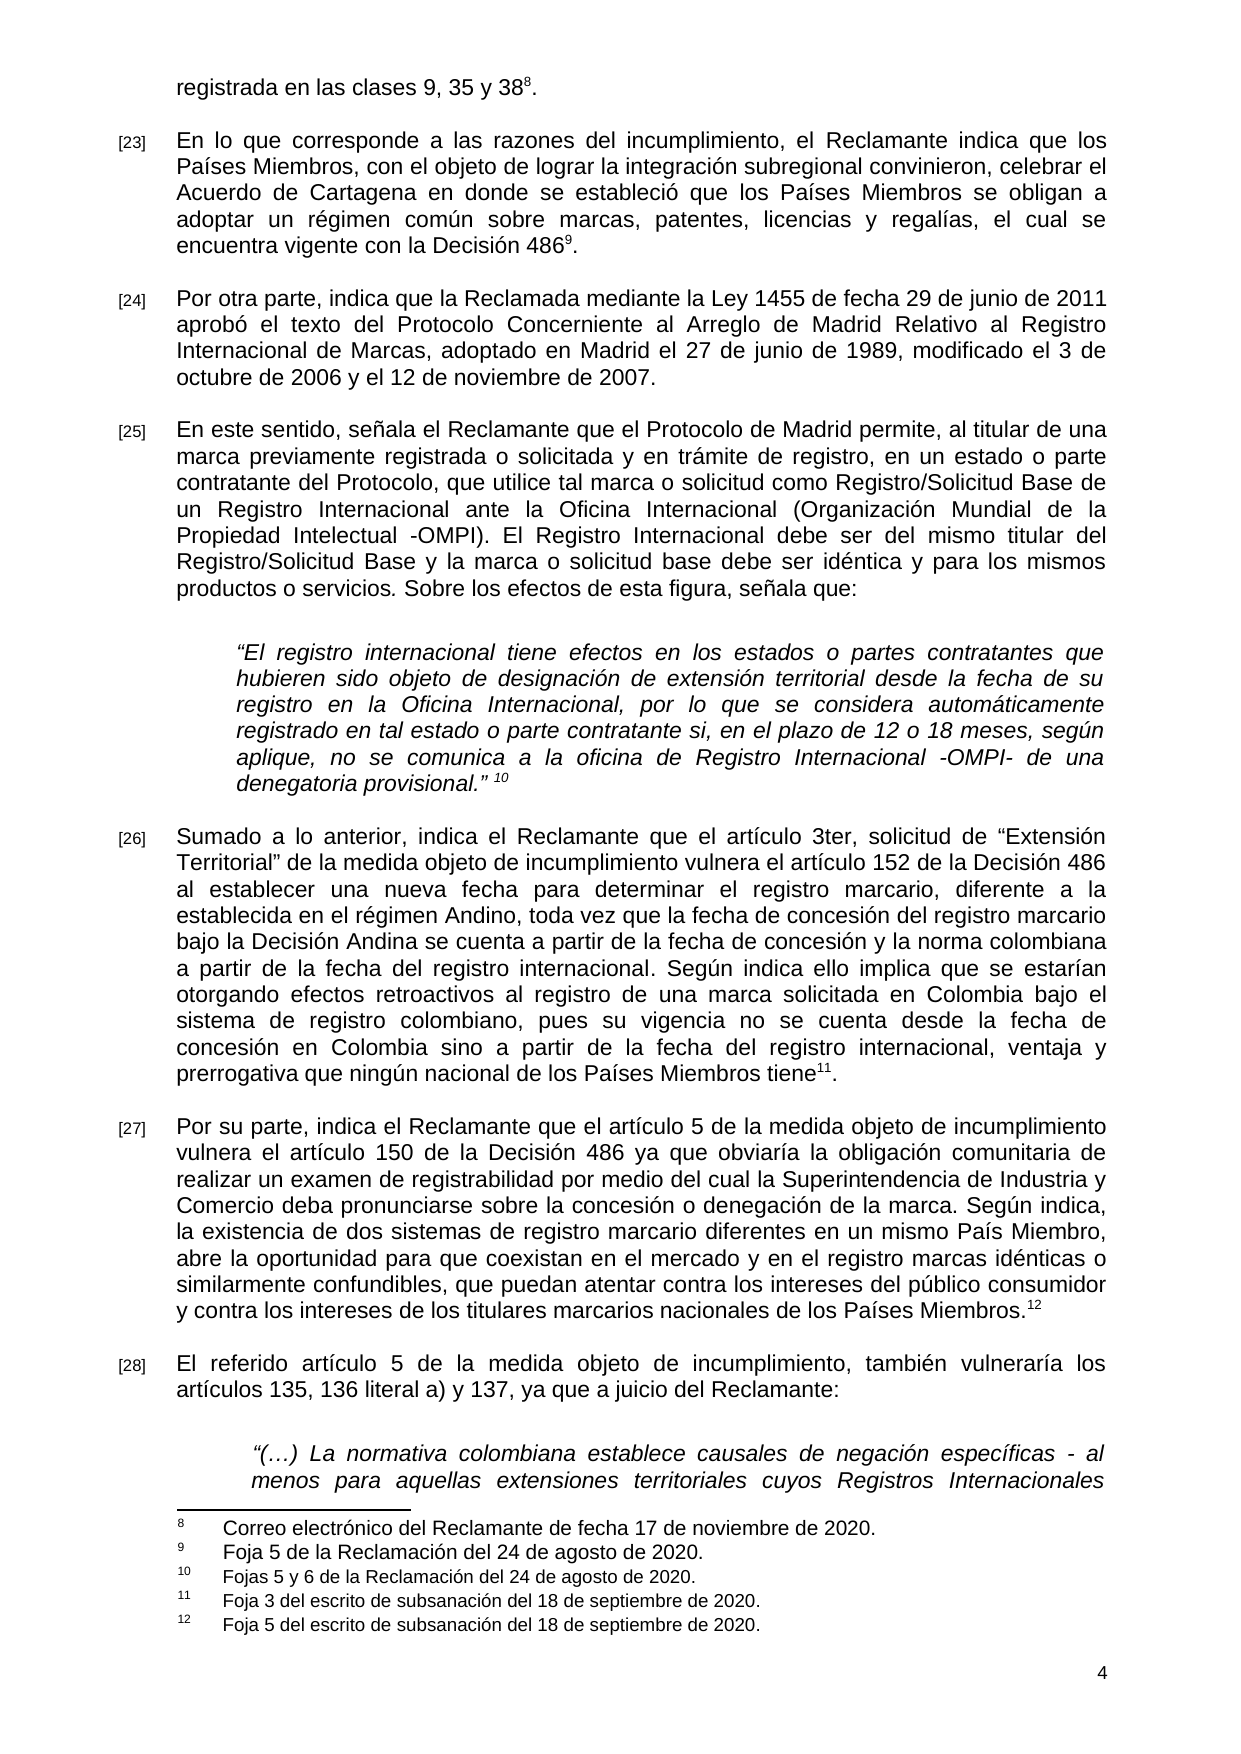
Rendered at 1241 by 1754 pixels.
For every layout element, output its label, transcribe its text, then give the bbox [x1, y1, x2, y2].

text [251, 1440, 1107, 1493]
list El referido artículo 5 de la medida objeto de incumplimiento, también vulneraría los artículos 135, 136 literal a) y 137, ya que a juicio del Reclamante: [118, 1350, 1107, 1403]
list Sumado a lo anterior, indica el Reclamante que el artículo 3ter, solicitud de “Extensión Territorial” de la medida objeto de incumplimiento vulnera el artículo 152 de la Decisión 486 al establecer una nueva fecha para determinar el registro marcario, diferente a la establecida en el régimen Andino, toda vez que la fecha de concesión del registro marcario bajo la Decisión Andina se cuenta a partir de la fecha de concesión y la norma colombiana a partir de la fecha del registro internacional. Según indica ello implica que se estarían otorgando efectos retroactivos al registro de una marca solicitada en Colombia bajo el sistema de registro colombiano, pues su vigencia no se cuenta desde la fecha de concesión en Colombia sino a partir de la fecha del registro internacional, ventaja y prerrogativa que ningún nacional de los Países Miembros tiene. [118, 823, 1107, 1086]
list En este sentido, señala el Reclamante que el Protocolo de Madrid permite, al titular de una marca previamente registrada o solicitada y en trámite de registro, en un estado o parte contratante del Protocolo, que utilice tal marca o solicitud como Registro/Solicitud Base de un Registro Internacional ante la Oficina Internacional (Organización Mundial de la Propiedad Intelectual -OMPI). El Registro Internacional debe ser del mismo titular del Registro/Solicitud Base y la marca o solicitud base debe ser idéntica y para los mismos productos o servicios. Sobre los efectos de esta figura, señala que: [118, 416, 1107, 601]
list Por otra parte, indica que la Reclamada mediante la Ley 1455 de fecha 29 de junio de 2011 aprobó el texto del Protocolo Concerniente al Arreglo de Madrid Relativo al Registro Internacional de Marcas, adoptado en Madrid el 27 de junio de 1989, modificado el 3 de octubre de 2006 y el 12 de noviembre de 2007. [118, 285, 1107, 390]
list Por su parte, indica el Reclamante que el artículo 5 de la medida objeto de incumplimiento vulnera el artículo 150 de la Decisión 486 ya que obviaría la obligación comunitaria de realizar un examen de registrabilidad por medio del cual la Superintendencia de Industria y Comercio deba pronunciarse sobre la concesión o denegación de la marca. Según indica, la existencia de dos sistemas de registro marcario diferentes en un mismo País Miembro, abre la oportunidad para que coexistan en el mercado y en el registro marcas idénticas o similarmente confundibles, que puedan atentar contra los intereses del público consumidor y contra los intereses de los titulares marcarios nacionales de los Países Miembros. [118, 1113, 1107, 1324]
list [118, 74, 1107, 100]
list En lo que corresponde a las razones del incumplimiento, el Reclamante indica que los Países Miembros, con el objeto de lograr la integración subregional convinieron, celebrar el Acuerdo de Cartagena en donde se estableció que los Países Miembros se obligan a adoptar un régimen común sobre marcas, patentes, licencias y regalías, el cual se encuentra vigente con la Decisión 486. [118, 127, 1107, 258]
text “El registro internacional tiene efectos en los estados o partes contratantes que hubieren sido objeto de designación de extensión territorial desde la fecha de su registro en la Oficina Internacional, por lo que se considera automáticamente registrado en tal estado o parte contratante si, en el plazo de 12 o 18 meses, según aplique, no se comunica a la oficina de Registro Internacional -OMPI- de una denegatoria provisional.” [236, 638, 1107, 797]
